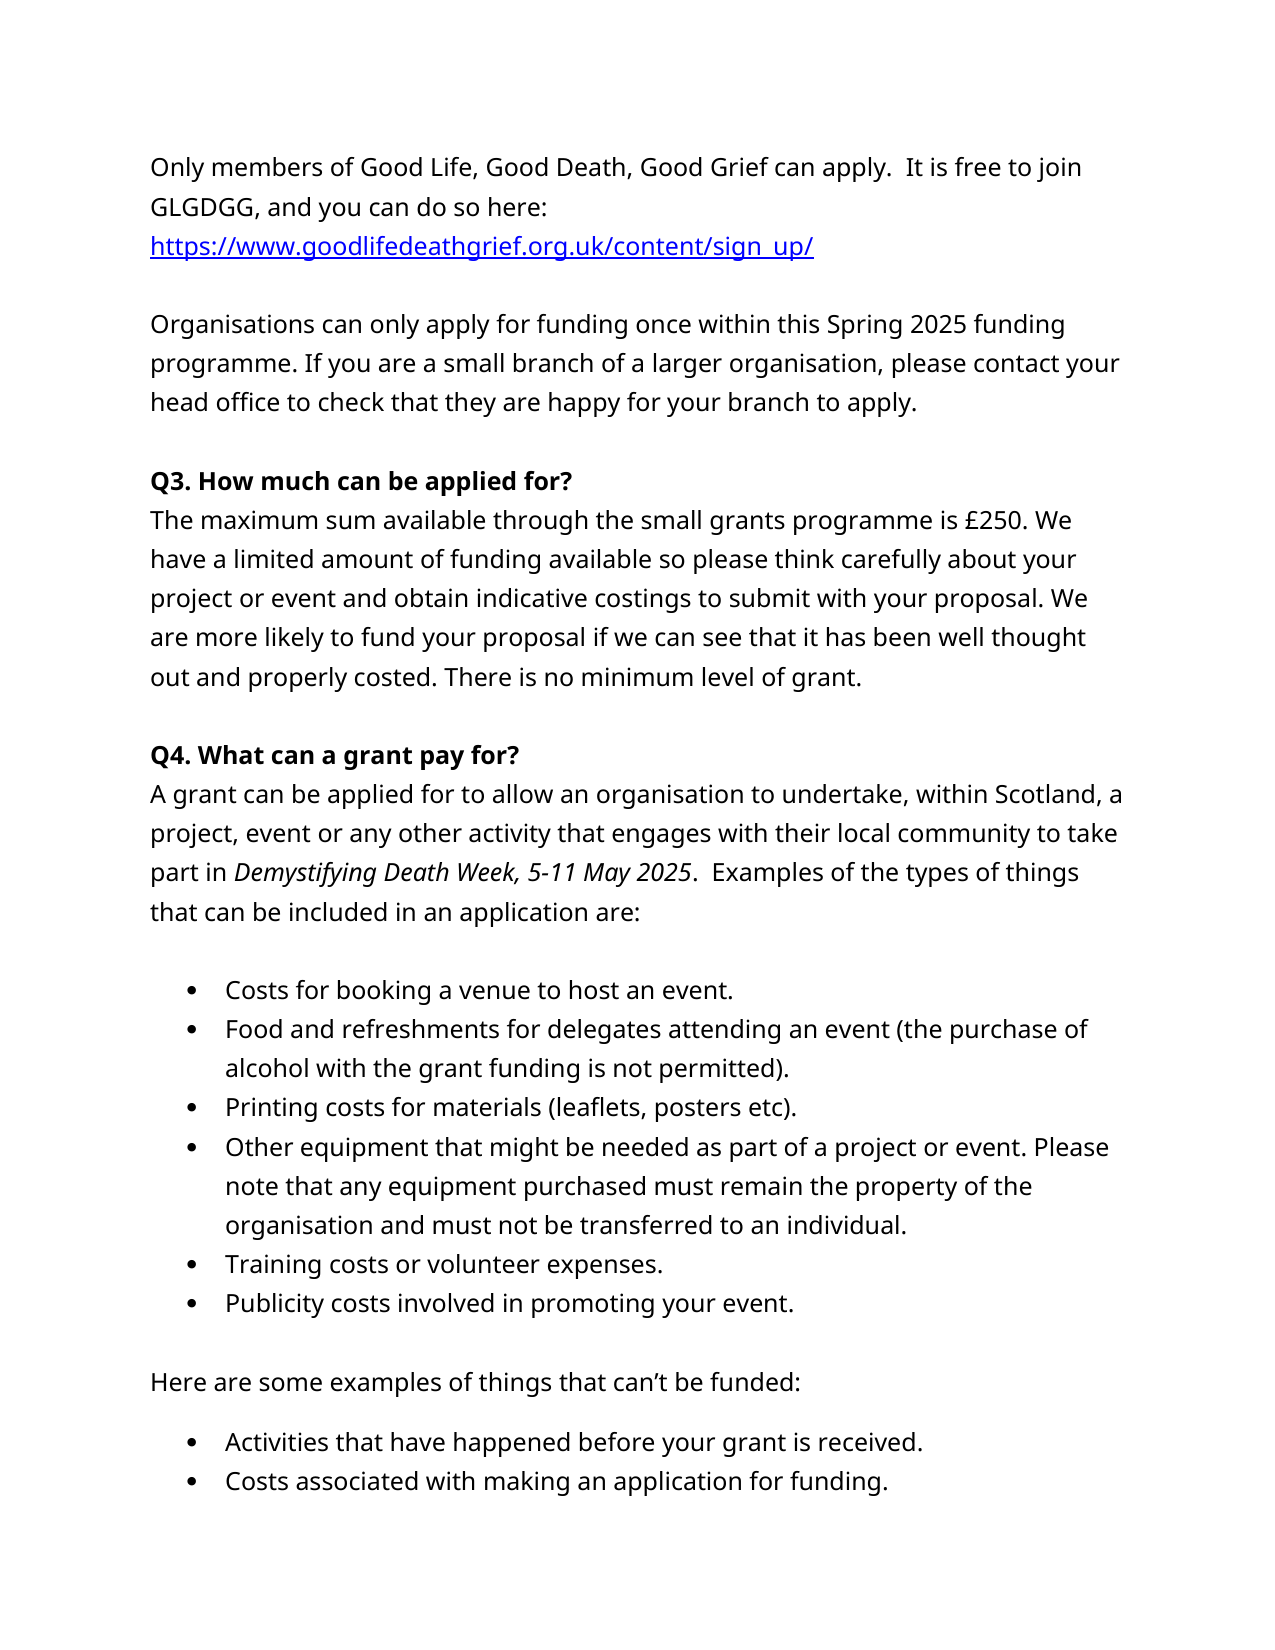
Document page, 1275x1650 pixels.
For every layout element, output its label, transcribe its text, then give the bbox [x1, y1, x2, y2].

list Other equipment that might be needed as part of a project or event. Please note that any equipment purchased must remain the property of the organisation and must not be transferred to an individual. [187, 1129, 1125, 1242]
list Costs associated with making an application for funding. [187, 1463, 1125, 1497]
list Publicity costs involved in promoting your event. [187, 1286, 1125, 1320]
text Q4. What can a grant pay for? [150, 737, 1125, 772]
list Training costs or volunteer expenses. [187, 1247, 1125, 1281]
list Costs for booking a venue to host an event. [187, 972, 1125, 1007]
text Here are some examples of things that can’t be funded: [150, 1364, 1125, 1398]
text Organisations can only apply for funding once within this Spring 2025 funding programme. If you are a small branch of a larger organisation, please contact your head office to check that they are happy for your branch to apply. [150, 307, 1125, 419]
text A grant can be applied for to allow an organisation to undertake, within Scotland, a project, event or any other activity that engages with their local community to take part in Demystifying Death Week, 5-11 May 2025. Examples of the types of things that can be included in an application are: [150, 777, 1125, 928]
text Q3. How much can be applied for? [150, 463, 1125, 497]
text Only members of Good Life, Good Death, Good Grief can apply. It is free to join GLGDGG, and you can do so here: https://www.goodlifedeathgrief.org.uk/content/sign_up/ [150, 150, 1125, 262]
list Food and refreshments for delegates attending an event (the purchase of alcohol with the grant funding is not permitted). [187, 1012, 1125, 1085]
list Activities that have happened before your grant is received. [187, 1424, 1125, 1458]
list Printing costs for materials (leaflets, posters etc). [187, 1090, 1125, 1124]
text The maximum sum available through the small grants programme is £250. We have a limited amount of funding available so please think carefully about your project or event and obtain indicative costings to submit with your proposal. We are more likely to fund your proposal if we can see that it has been well thought out and properly costed. There is no minimum level of grant. [150, 502, 1125, 693]
